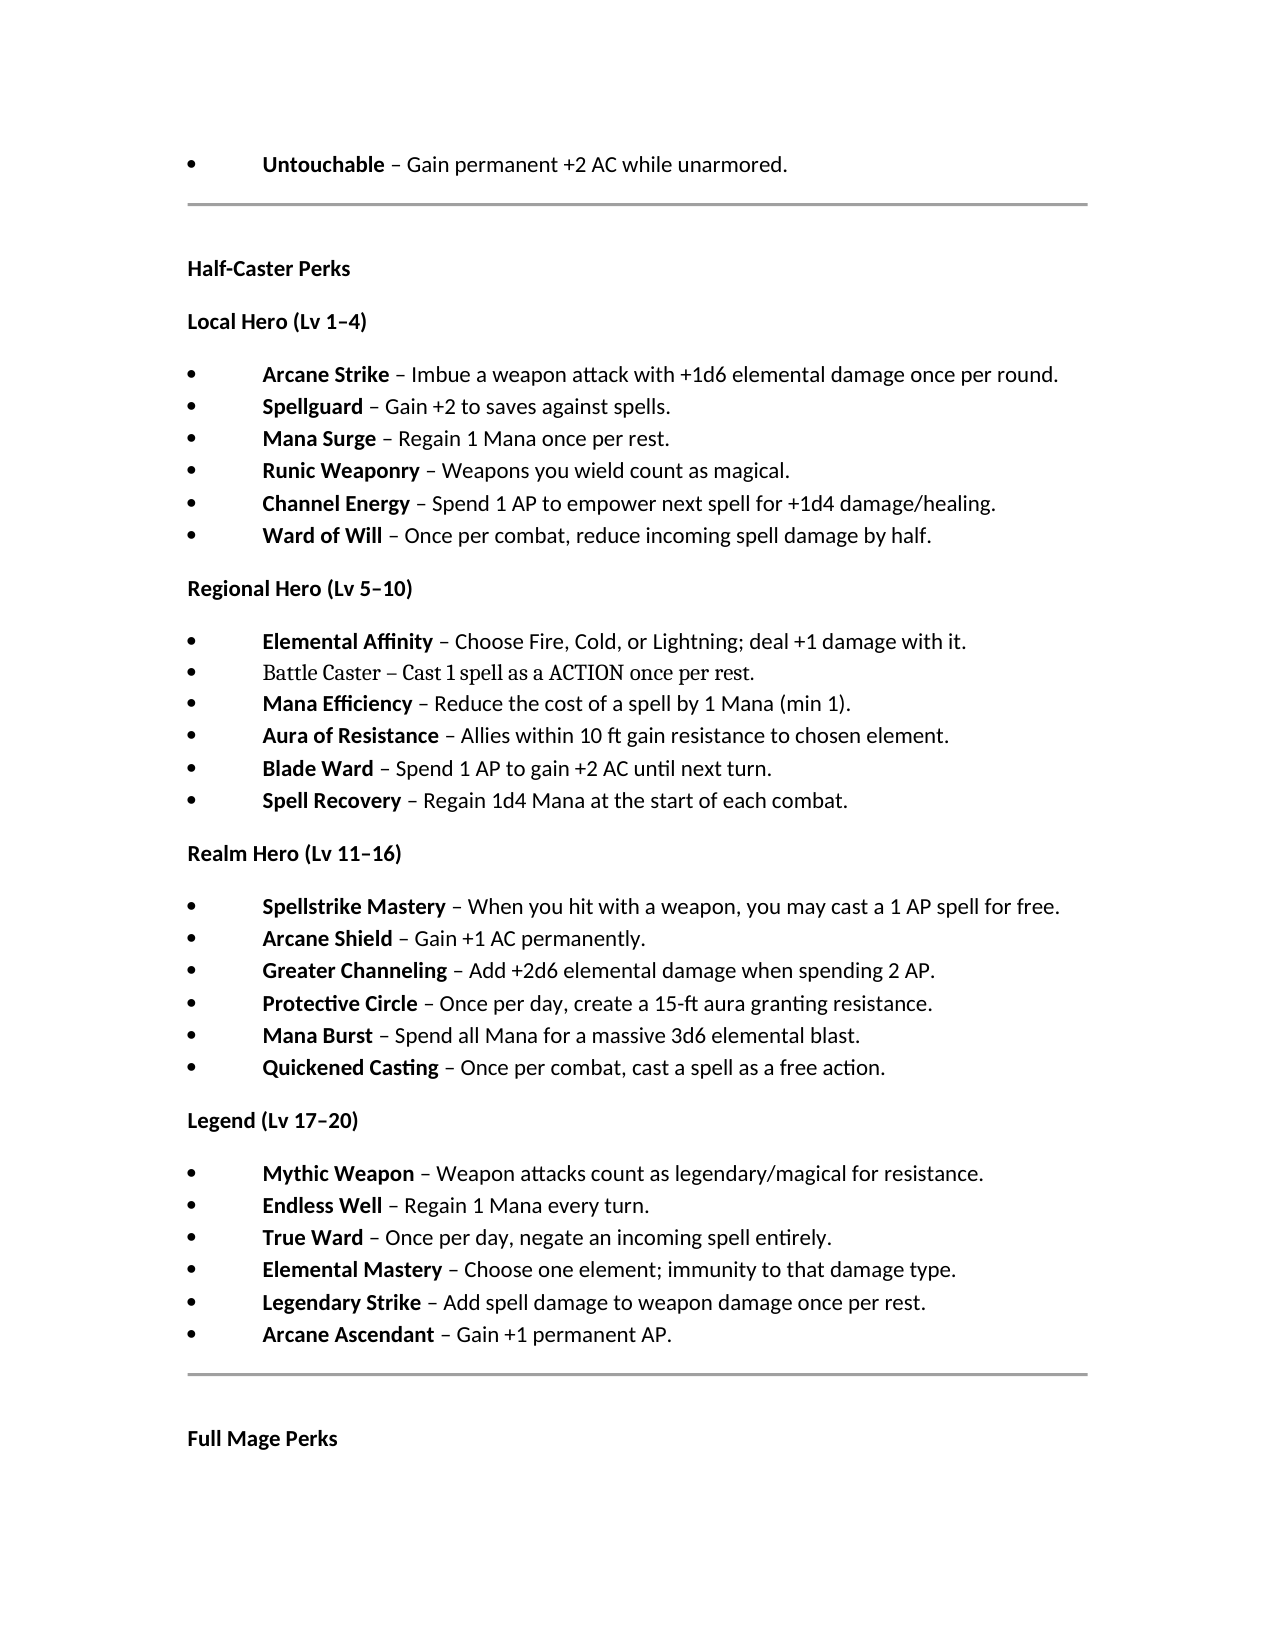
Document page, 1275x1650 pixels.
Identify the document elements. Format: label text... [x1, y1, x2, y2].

list Mana Efficiency – Reduce the cost of a spell by 1 Mana (min 1). [187, 689, 1087, 717]
list Channel Energy – Spend 1 AP to empower next spell for +1d4 damage/healing. [187, 489, 1087, 517]
list Elemental Affinity – Choose Fire, Cold, or Lightning; deal +1 damage with it. [187, 627, 1087, 655]
text Local Hero (Lv 1–4) [187, 307, 1087, 335]
text Regional Hero (Lv 5–10) [187, 574, 1087, 602]
list Legendary Strike – Add spell damage to weapon damage once per rest. [187, 1288, 1087, 1316]
list Spellstrike Mastery – When you hit with a weapon, you may cast a 1 AP spell for free. [187, 892, 1087, 920]
list Runic Weaponry – Weapons you wield count as magical. [187, 457, 1087, 485]
list Spellguard – Gain +2 to saves against spells. [187, 392, 1087, 420]
list Battle Caster – Cast 1 spell as a ACTION once per rest. [187, 659, 1087, 686]
list Protective Circle – Once per day, create a 15-ft aura granting resistance. [187, 989, 1087, 1017]
list Mana Surge – Regain 1 Mana once per rest. [187, 424, 1087, 452]
list Ward of Will – Once per combat, reduce incoming spell damage by half. [187, 521, 1087, 549]
list Aura of Resistance – Allies within 10 ft gain resistance to chosen element. [187, 722, 1087, 750]
list Greater Channeling – Add +2d6 elemental damage when spending 2 AP. [187, 956, 1087, 984]
list Untouchable – Gain permanent +2 AC while unarmored. [187, 150, 1087, 178]
list Elemental Mastery – Choose one element; immunity to that damage type. [187, 1256, 1087, 1284]
list Endless Well – Regain 1 Mana every turn. [187, 1191, 1087, 1219]
list Arcane Shield – Gain +1 AC permanently. [187, 924, 1087, 952]
list Mana Burst – Spend all Mana for a massive 3d6 elemental blast. [187, 1021, 1087, 1049]
text Half-Caster Perks [187, 254, 1087, 282]
list Quickened Casting – Once per combat, cast a spell as a free action. [187, 1053, 1087, 1081]
text Legend (Lv 17–20) [187, 1106, 1087, 1134]
list Mythic Weapon – Weapon attacks count as legendary/magical for resistance. [187, 1159, 1087, 1187]
list Blade Ward – Spend 1 AP to gain +2 AC until next turn. [187, 754, 1087, 782]
list Arcane Ascendant – Gain +1 permanent AP. [187, 1320, 1087, 1348]
list Arcane Strike – Imbue a weapon attack with +1d6 elemental damage once per round. [187, 360, 1087, 388]
list Spell Recovery – Regain 1d4 Mana at the start of each combat. [187, 786, 1087, 814]
list True Ward – Once per day, negate an incoming spell entirely. [187, 1223, 1087, 1251]
text Full Mage Perks [187, 1424, 1087, 1452]
text Realm Hero (Lv 11–16) [187, 839, 1087, 867]
